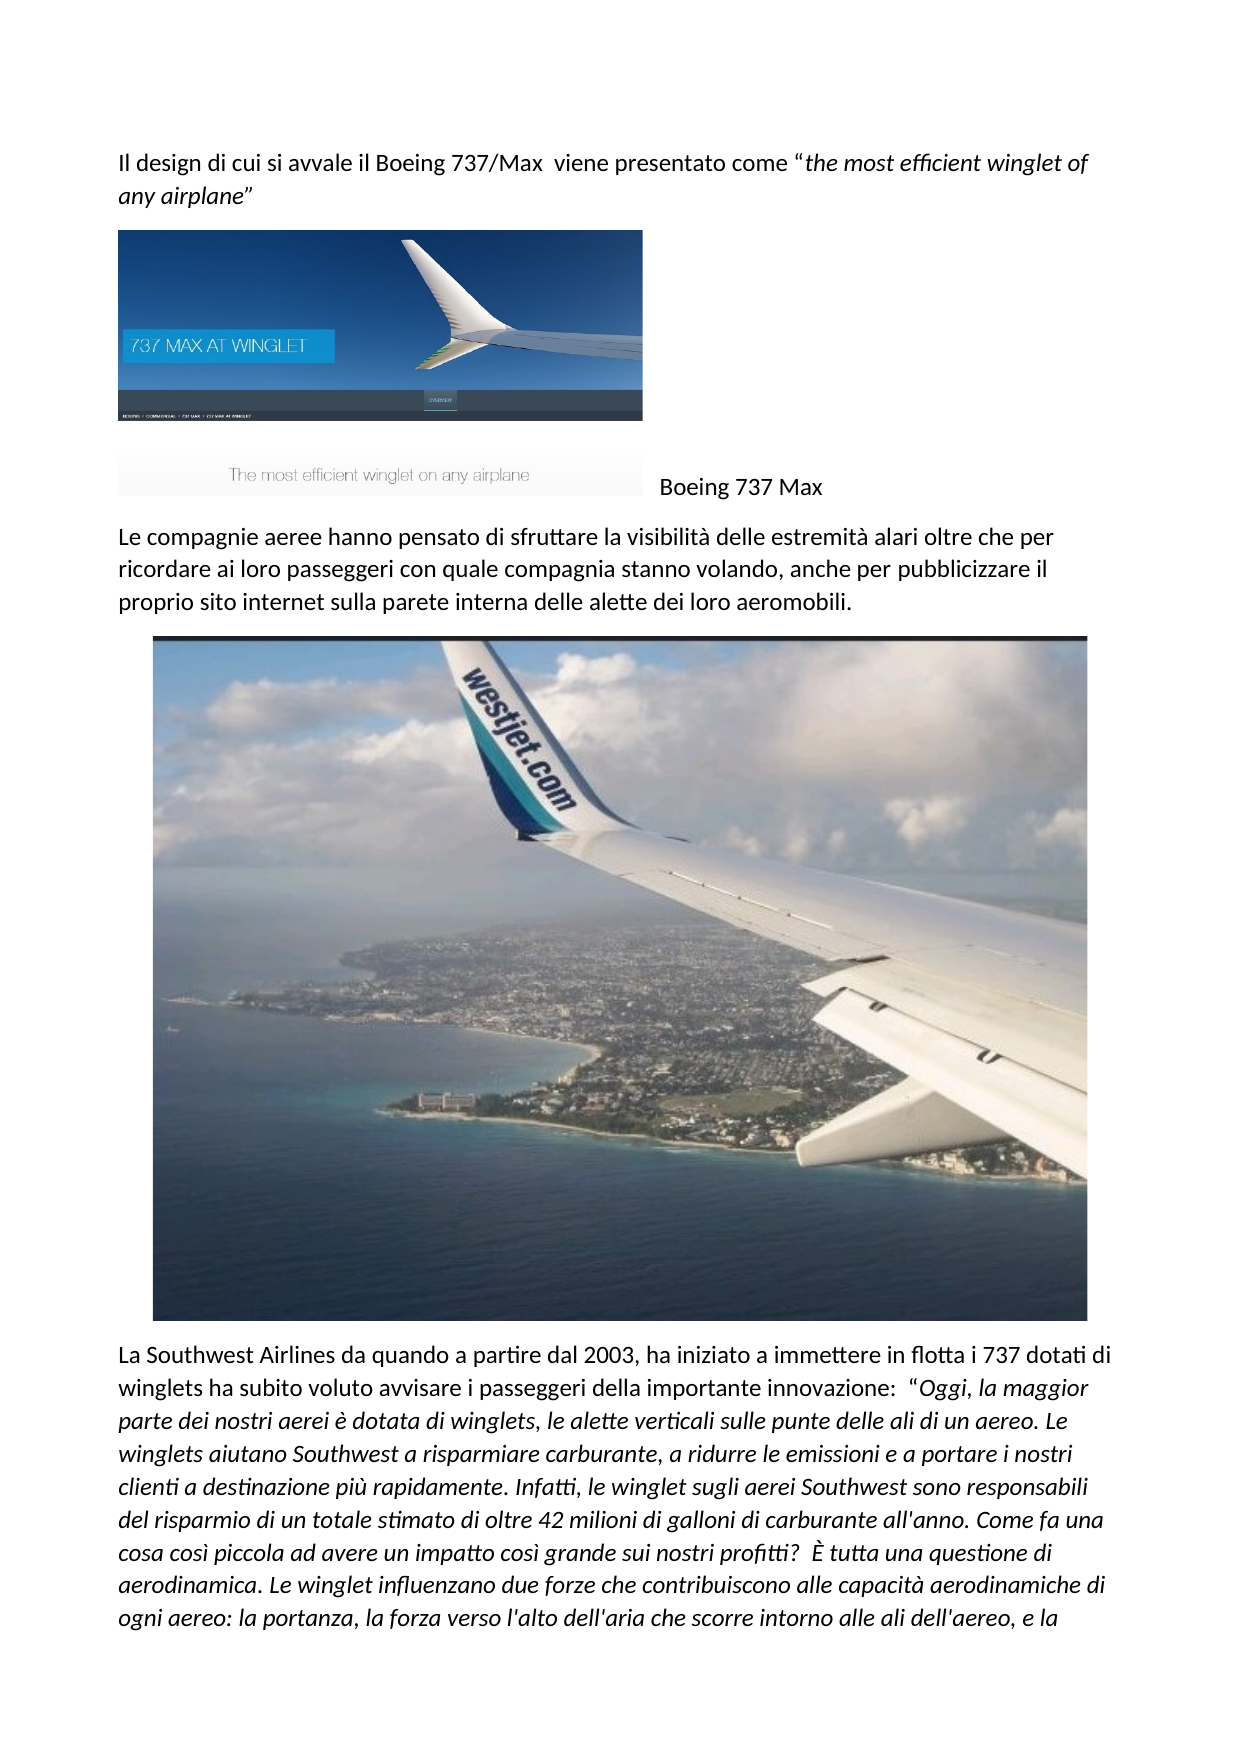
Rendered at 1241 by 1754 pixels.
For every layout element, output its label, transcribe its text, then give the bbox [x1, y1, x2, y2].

picture [152, 636, 1088, 1321]
picture [118, 230, 643, 496]
text Il design di cui si avvale il Boeing 737/Max viene presentato come “the most efficient winglet of any airplane” [118, 148, 1122, 211]
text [118, 1339, 1122, 1633]
text Le compagnie aeree hanno pensato di sfruttare la visibilità delle estremità alari oltre che per ricordare ai loro passeggeri con quale compagnia stanno volando, anche per pubblicizzare il proprio sito internet sulla parete interna delle alette dei loro aeromobili. [118, 521, 1122, 617]
